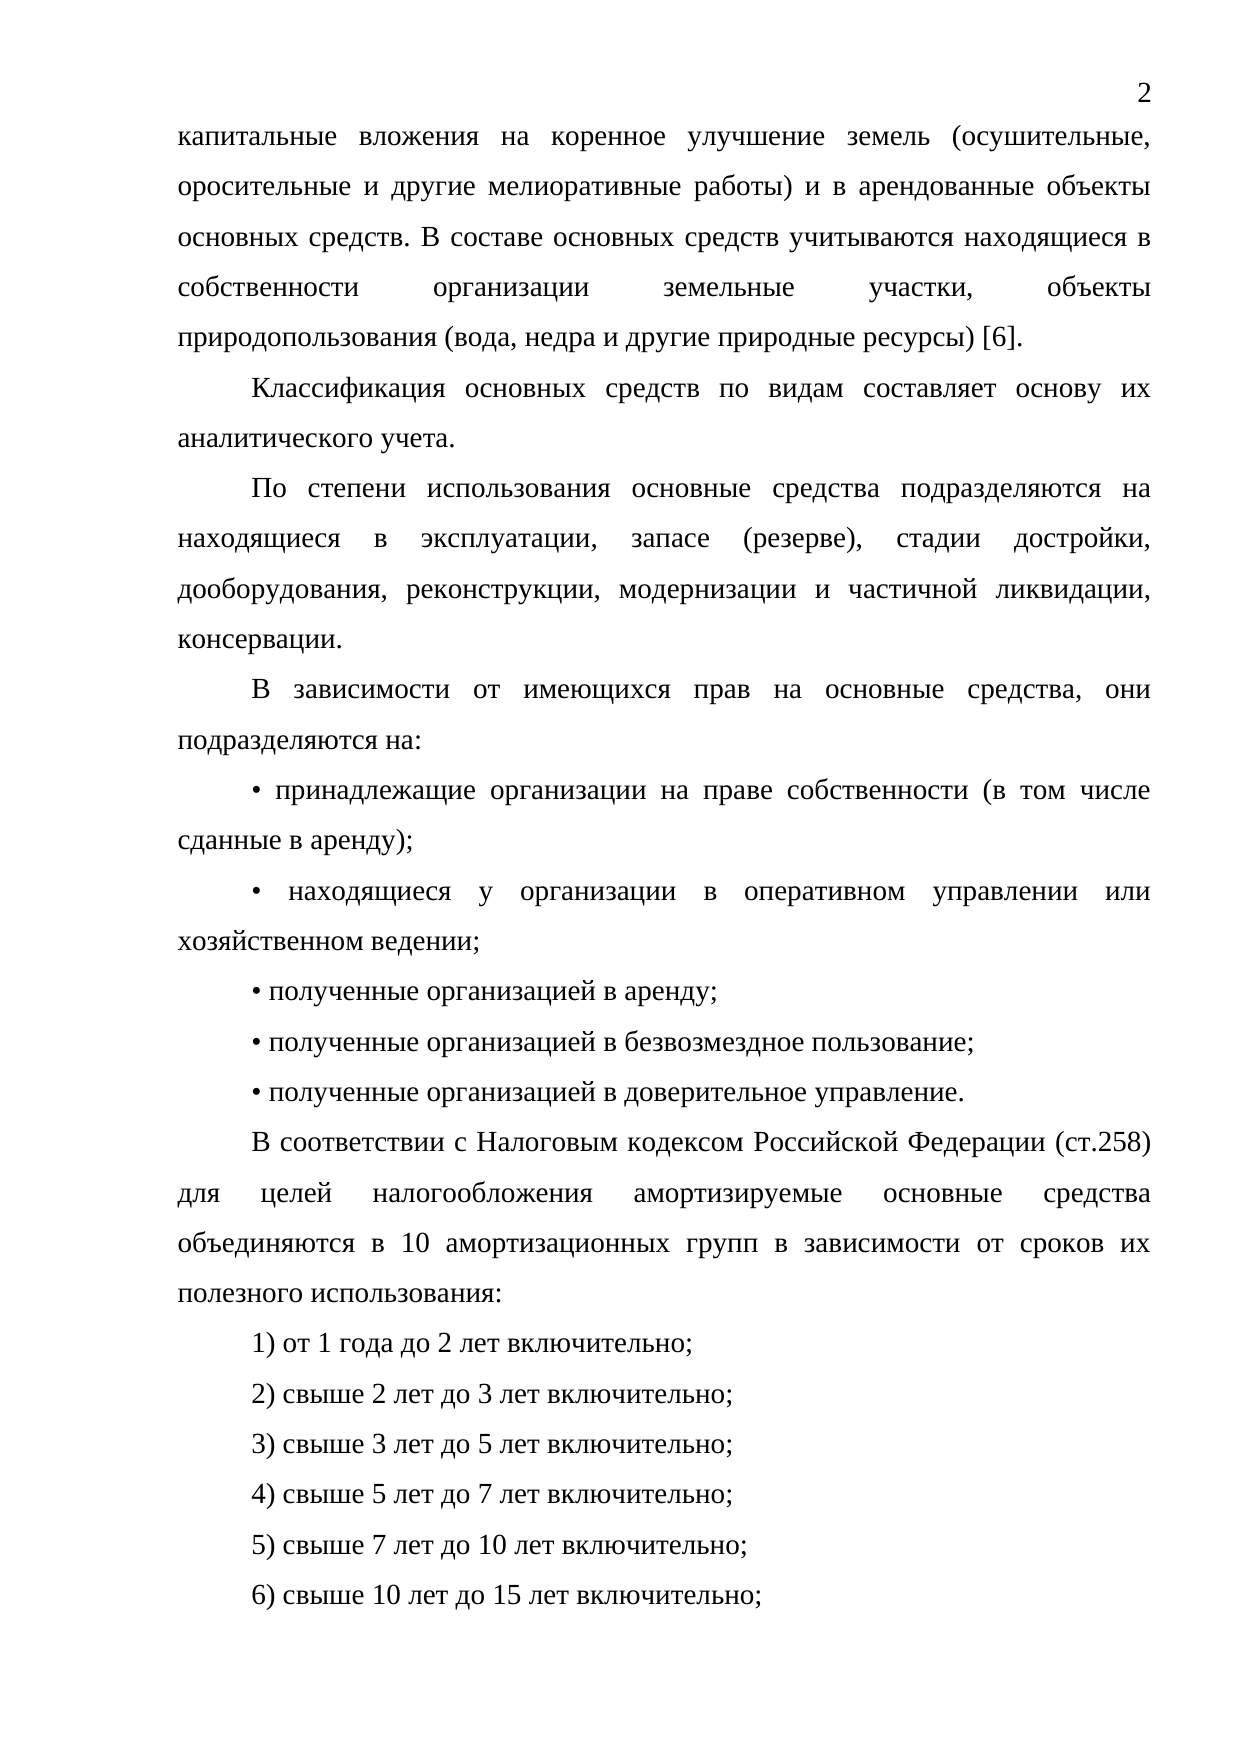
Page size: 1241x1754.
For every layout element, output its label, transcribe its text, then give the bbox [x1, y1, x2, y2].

text 6) свыше 10 лет до 15 лет включительно; [177, 1577, 1152, 1611]
text 2) свыше 2 лет до 3 лет включительно; [177, 1376, 1152, 1409]
text В соответствии с Налоговым кодексом Российской Федерации (ст.258) для целей налогообложения амортизируемые основные средства объединяются в 10 амортизационных групп в зависимости от сроков их полезного использования: [177, 1124, 1152, 1309]
text • полученные организацией в аренду; [177, 973, 1152, 1007]
text 1) от 1 года до 2 лет включительно; [177, 1326, 1152, 1359]
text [177, 118, 1152, 353]
text • полученные организацией в доверительное управление. [177, 1074, 1152, 1108]
text Классификация основных средств по видам составляет основу их аналитического учета. [177, 370, 1152, 453]
text • полученные организацией в безвозмездное пользование; [177, 1024, 1152, 1057]
text По степени использования основные средства подразделяются на находящиеся в эксплуатации, запасе (резерве), стадии достройки, дооборудования, реконструкции, модернизации и частичной ликвидации, консервации. [177, 470, 1152, 655]
text 3) свыше 3 лет до 5 лет включительно; [177, 1426, 1152, 1460]
text 5) свыше 7 лет до 10 лет включительно; [177, 1527, 1152, 1560]
text 4) свыше 5 лет до 7 лет включительно; [177, 1477, 1152, 1510]
text В зависимости от имеющихся прав на основные средства, они подразделяются на: [177, 672, 1152, 755]
text • находящиеся у организации в оперативном управлении или хозяйственном ведении; [177, 873, 1152, 957]
text • принадлежащие организации на праве собственности (в том числе сданные в аренду); [177, 772, 1152, 856]
